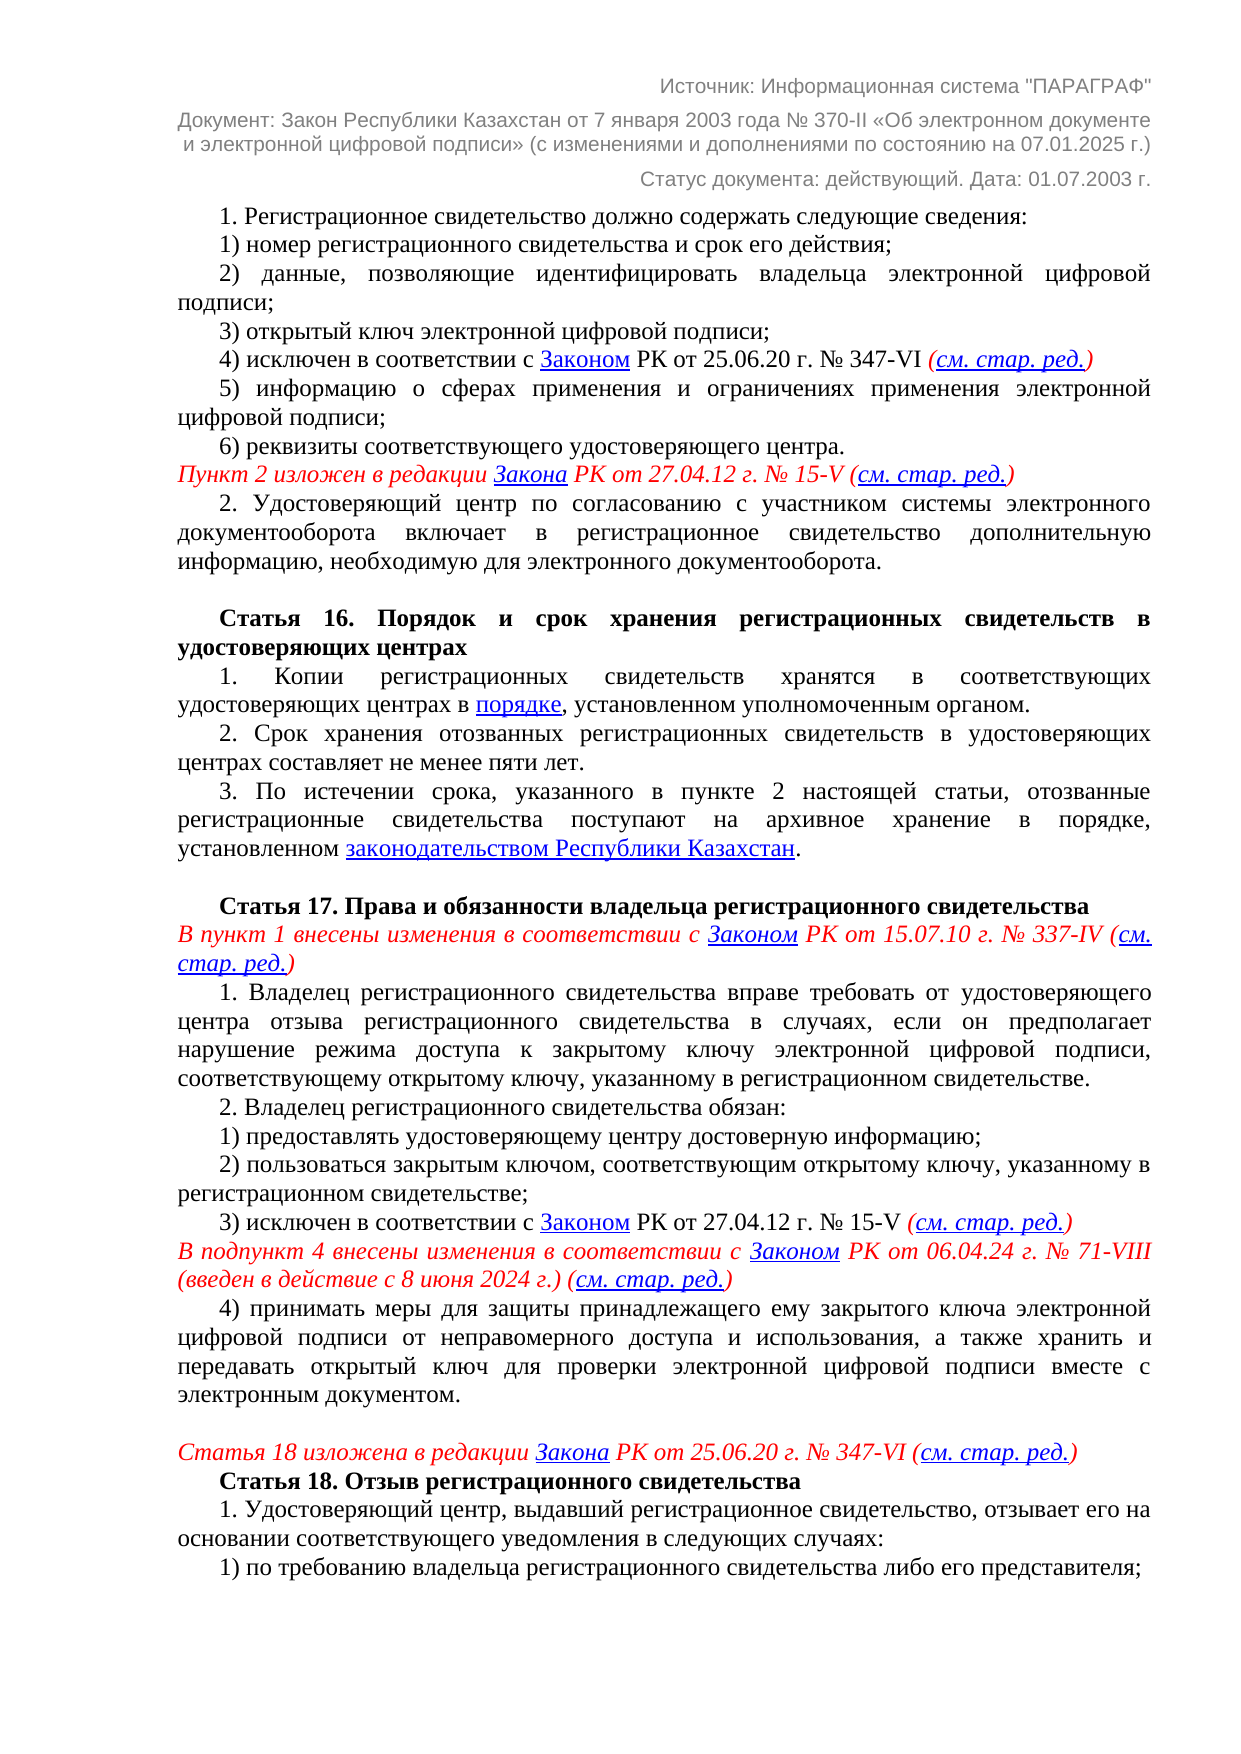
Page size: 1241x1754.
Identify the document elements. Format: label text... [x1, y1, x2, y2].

text Статья 18 изложена в редакции Закона РК от 25.06.20 г. № 347-VI (см. стар. ред.) [177, 1437, 1152, 1466]
text 6) реквизиты соответствующего удостоверяющего центра. [177, 431, 1152, 459]
text Пункт 2 изложен в редакции Закона РК от 27.04.12 г. № 15-V (см. стар. ред.) [177, 459, 1152, 488]
text 4) принимать меры для защиты принадлежащего ему закрытого ключа электронной цифровой подписи от неправомерного доступа и использования, а также хранить и передавать открытый ключ для проверки электронной цифровой подписи вместе с электронным документом. [177, 1293, 1152, 1408]
text 3) открытый ключ электронной цифровой подписи; [177, 316, 1152, 344]
text 1) номер регистрационного свидетельства и срок его действия; [177, 229, 1152, 258]
text 1) предоставлять удостоверяющему центру достоверную информацию; [177, 1121, 1152, 1149]
text В подпункт 4 внесены изменения в соответствии с Законом РК от 06.04.24 г. № 71-VIII (введен в действие с 8 июня 2024 г.) (см. стар. ред.) [177, 1236, 1152, 1293]
text В пункт 1 внесены изменения в соответствии с Законом РК от 15.07.10 г. № 337-IV (см. стар. ред.) [177, 919, 1152, 977]
text 2. Срок хранения отозванных регистрационных свидетельств в удостоверяющих центрах составляет не менее пяти лет. [177, 718, 1152, 776]
text 2) пользоваться закрытым ключом, соответствующим открытому ключу, указанному в регистрационном свидетельстве; [177, 1149, 1152, 1207]
text 2) данные, позволяющие идентифицировать владельца электронной цифровой подписи; [177, 258, 1152, 316]
text 1. Удостоверяющий центр, выдавший регистрационное свидетельство, отзывает его на основании соответствующего уведомления в следующих случаях: [177, 1494, 1152, 1552]
text 1) по требованию владельца регистрационного свидетельства либо его представителя; [177, 1552, 1152, 1581]
text 4) исключен в соответствии с Законом РК от 25.06.20 г. № 347-VI (см. стар. ред.) [177, 344, 1152, 373]
text 5) информацию о сферах применения и ограничениях применения электронной цифровой подписи; [177, 373, 1152, 431]
text 1. Владелец регистрационного свидетельства вправе требовать от удостоверяющего центра отзыва регистрационного свидетельства в случаях, если он предполагает нарушение режима доступа к закрытому ключу электронной цифровой подписи, соответствующему открытому ключу, указанному в регистрационном свидетельстве. [177, 977, 1152, 1092]
text Статья 17. Права и обязанности владельца регистрационного свидетельства [177, 891, 1152, 919]
text 1. Копии регистрационных свидетельств хранятся в соответствующих удостоверяющих центрах в порядке, установленном уполномоченным органом. [177, 661, 1152, 718]
text 3. По истечении срока, указанного в пункте 2 настоящей статьи, отозванные регистрационные свидетельства поступают на архивное хранение в порядке, установленном законодательством Республики Казахстан. [177, 776, 1152, 862]
text Статья 16. Порядок и срок хранения регистрационных свидетельств в удостоверяющих центрах [177, 603, 1152, 661]
text Статья 18. Отзыв регистрационного свидетельства [219, 1466, 1152, 1494]
text 2. Удостоверяющий центр по согласованию с участником системы электронного документооборота включает в регистрационное свидетельство дополнительную информацию, необходимую для электронного документооборота. [177, 488, 1152, 574]
text 1. Регистрационное свидетельство должно содержать следующие сведения: [177, 201, 1152, 229]
text 2. Владелец регистрационного свидетельства обязан: [177, 1092, 1152, 1121]
text 3) исключен в соответствии с Законом РК от 27.04.12 г. № 15-V (см. стар. ред.) [177, 1207, 1152, 1236]
